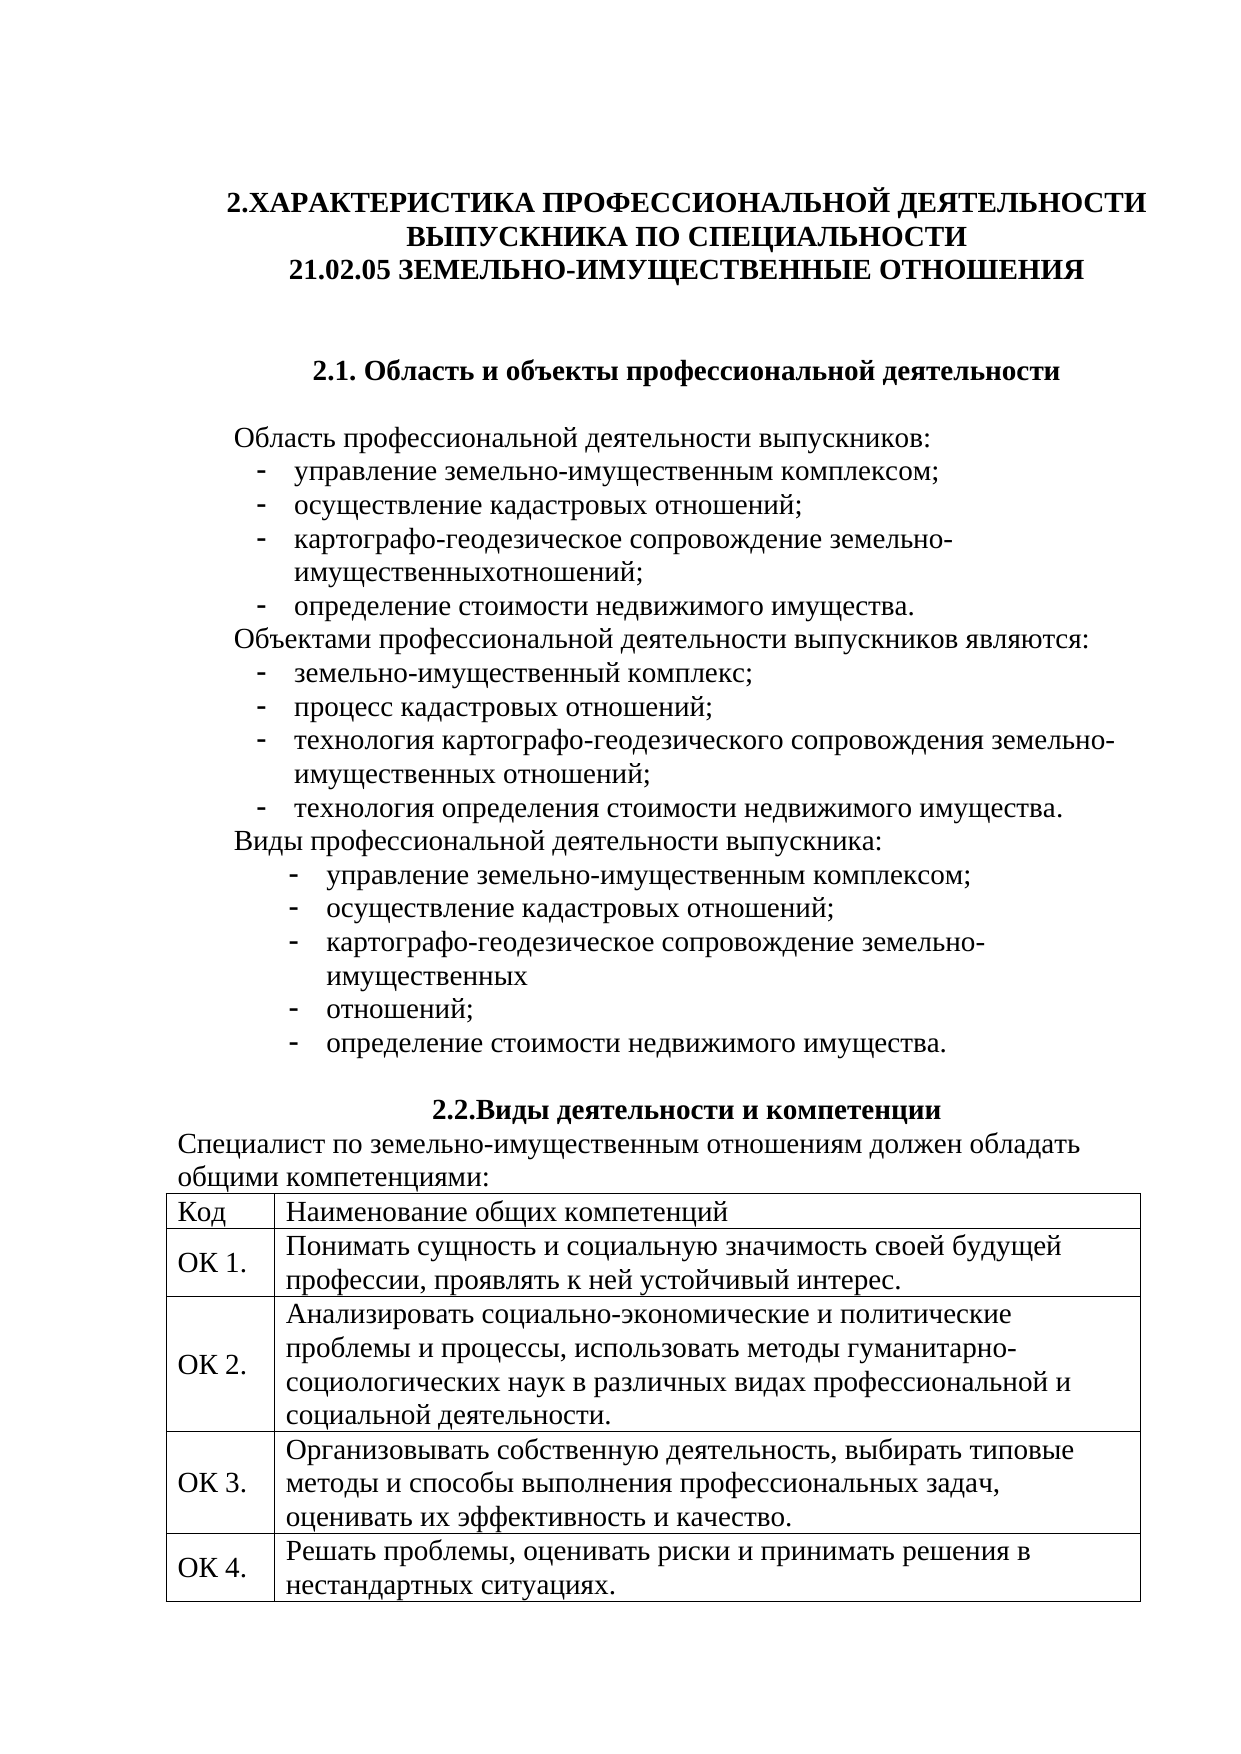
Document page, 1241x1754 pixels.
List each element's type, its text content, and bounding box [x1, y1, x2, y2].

text Специалист по земельно-имущественным отношениям должен обладать общими компетенциями: [177, 1126, 1152, 1193]
text 21.02.05 Земельно-имущественные отношения [177, 252, 1152, 286]
list определение стоимости недвижимого имущества. [288, 1025, 1152, 1059]
table_cell Анализировать социально-экономические и политические проблемы и процессы, использовать методы гуманитарно-социологических наук в различных видах профессиональной и социальной деятельности. [275, 1297, 1140, 1431]
table_cell ОК 4. [167, 1534, 274, 1601]
text 2.2.Виды деятельности и компетенции [177, 1092, 1152, 1126]
list осуществление кадастровых отношений; [256, 487, 1152, 521]
table_cell ОК 3. [167, 1432, 274, 1532]
table_cell ОК 2. [167, 1297, 274, 1431]
list управление земельно-имущественным комплексом; [256, 453, 1152, 487]
text выпускника ПО СПЕЦИАЛЬНОСТИ [177, 219, 1152, 252]
list картографо-геодезическое сопровождение земельно-имущественных [288, 924, 1152, 991]
table_header Код [167, 1194, 274, 1227]
text 2.1. Область и объекты профессиональной деятельности [177, 353, 1152, 386]
text Область профессиональной деятельности выпускников: [177, 420, 1152, 453]
list процесс кадастровых отношений; [256, 689, 1152, 722]
list отношений; [288, 991, 1152, 1025]
list картографо-геодезическое сопровождение земельно-имущественныхотношений; [256, 521, 1152, 588]
list технология определения стоимости недвижимого имущества. [256, 790, 1152, 823]
list осуществление кадастровых отношений; [288, 891, 1152, 924]
table_cell ОК 1. [167, 1229, 274, 1296]
text 2.Характеристика профессиональной деятельности [177, 185, 1152, 219]
list управление земельно-имущественным комплексом; [288, 857, 1152, 891]
table_header Наименование общих компетенций [275, 1194, 1140, 1227]
list земельно-имущественный комплекс; [256, 655, 1152, 689]
list технология картографо-геодезического сопровождения земельно-имущественных отношений; [256, 722, 1152, 790]
text Объектами профессиональной деятельности выпускников являются: [177, 622, 1152, 655]
table_cell Организовывать собственную деятельность, выбирать типовые методы и способы выполнения профессиональных задач, оценивать их эффективность и качество. [275, 1432, 1140, 1532]
list определение стоимости недвижимого имущества. [256, 588, 1152, 622]
table_cell Решать проблемы, оценивать риски и принимать решения в нестандартных ситуациях. [275, 1534, 1140, 1601]
text Виды профессиональной деятельности выпускника: [177, 823, 1152, 857]
table_cell Понимать сущность и социальную значимость своей будущей профессии, проявлять к ней устойчивый интерес. [275, 1229, 1140, 1296]
